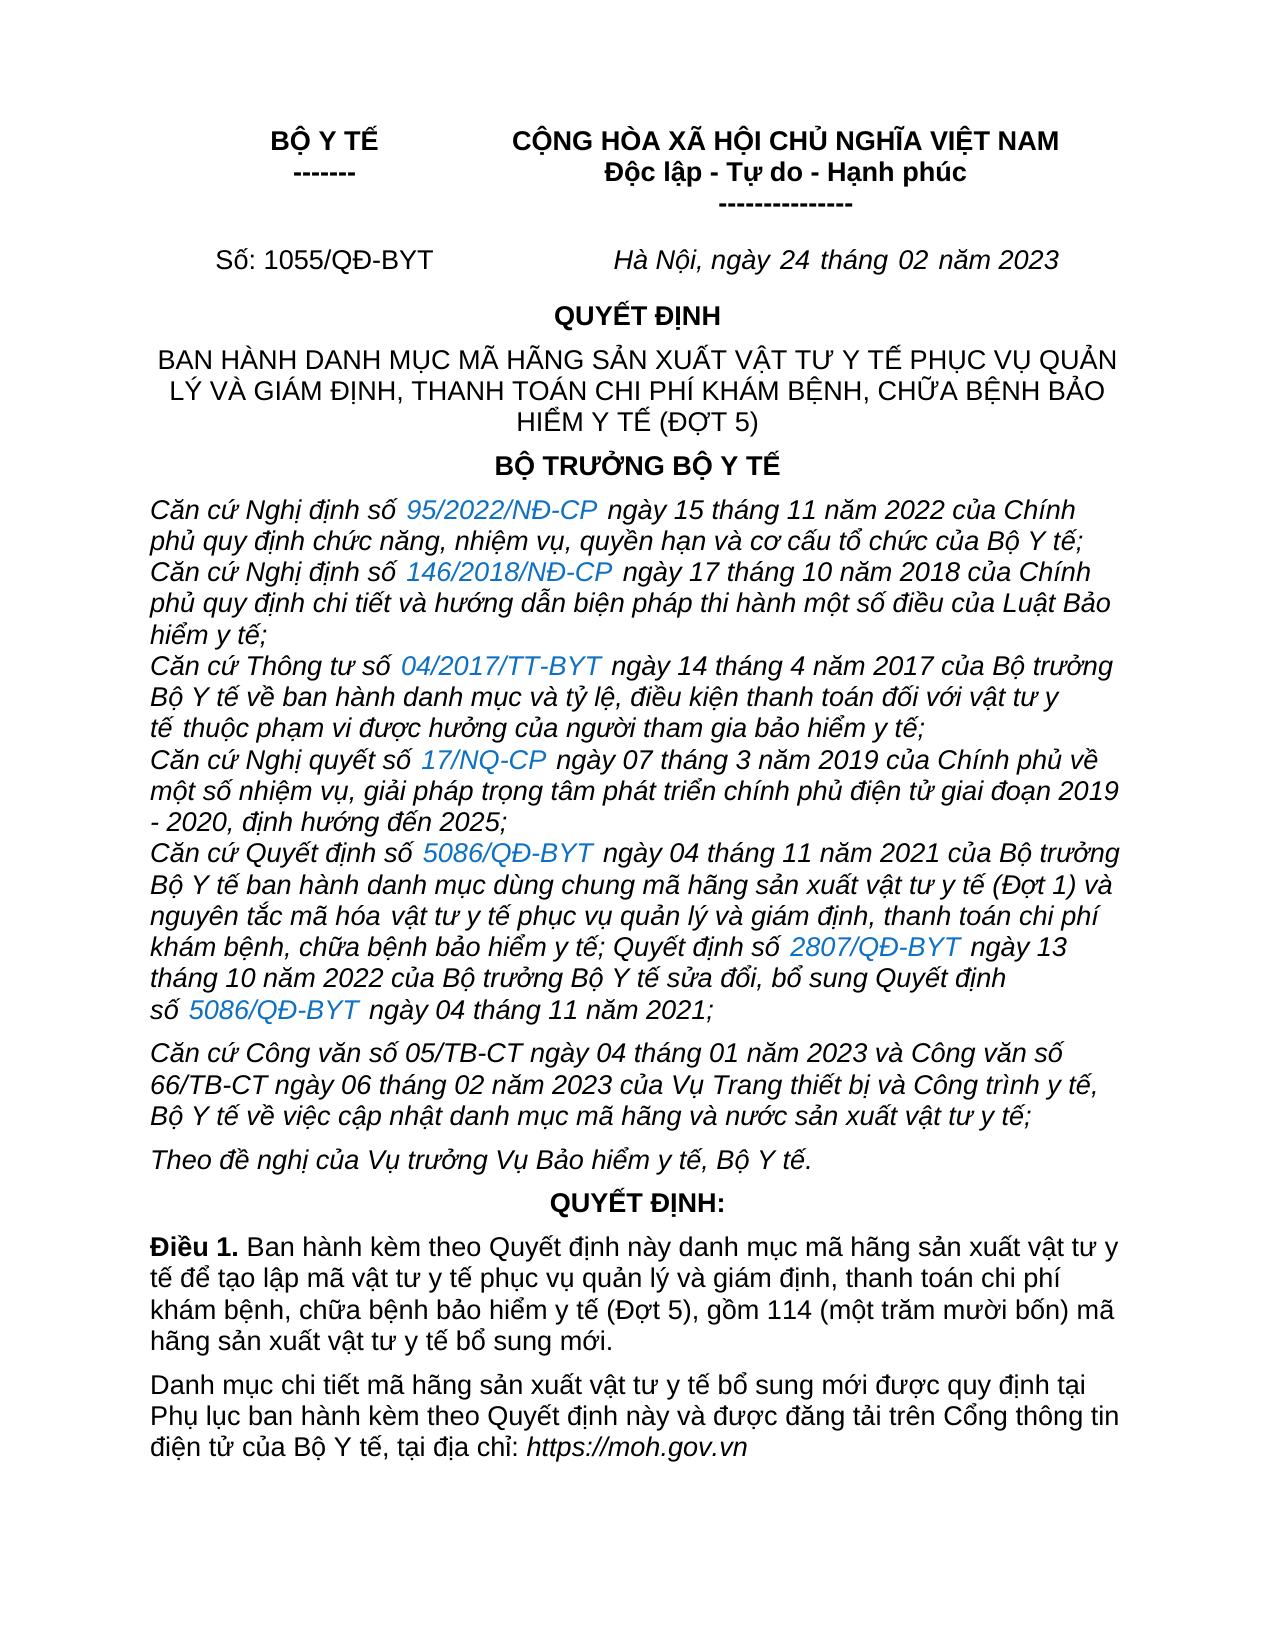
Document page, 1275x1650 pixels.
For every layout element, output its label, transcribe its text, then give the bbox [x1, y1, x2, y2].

text Căn cứ Công văn số 05/TB-CT ngày 04 tháng 01 năm 2023 và Công văn số 66/TB-CT ngày 06 tháng 02 năm 2023 của Vụ Trang thiết bị và Công trình y tế, Bộ Y tế về việc cập nhật danh mục mã hãng và nước sản xuất vật tư y tế; [150, 1037, 1125, 1131]
text Theo đề nghị của Vụ trưởng Vụ Bảo hiểm y tế, Bộ Y tế. [150, 1144, 1125, 1175]
table_cell Hà Nội, ngày 24 tháng 02 năm 2023 [499, 231, 1072, 287]
text Danh mục chi tiết mã hãng sản xuất vật tư y tế bổ sung mới được quy định tại Phụ lục ban hành kèm theo Quyết định này và được đăng tải trên Cổng thông tin điện tử của Bộ Y tế, tại địa chỉ: https://moh.gov.vn [150, 1369, 1125, 1462]
table_cell Số: 1055/QĐ-BYT [150, 231, 499, 287]
text Điều 1. Ban hành kèm theo Quyết định này danh mục mã hãng sản xuất vật tư y tế để tạo lập mã vật tư y tế phục vụ quản lý và giám định, thanh toán chi phí khám bệnh, chữa bệnh bảo hiểm y tế (Đợt 5), gồm 114 (một trăm mười bốn) mã hãng sản xuất vật tư y tế bổ sung mới. [150, 1231, 1125, 1356]
text QUYẾT ĐỊNH: [150, 1187, 1125, 1219]
text Căn cứ Nghị quyết số 17/NQ-CP ngày 07 tháng 3 năm 2019 của Chính phủ về một số nhiệm vụ, giải pháp trọng tâm phát triển chính phủ điện tử giai đoạn 2019 - 2020, định hướng đến 2025; [150, 744, 1125, 837]
text Căn cứ Quyết định số 5086/QĐ-BYT ngày 04 tháng 11 năm 2021 của Bộ trưởng Bộ Y tế ban hành danh mục dùng chung mã hãng sản xuất vật tư y tế (Đợt 1) và nguyên tắc mã hóa vật tư y tế phục vụ quản lý và giám định, thanh toán chi phí khám bệnh, chữa bệnh bảo hiểm y tế; Quyết định số 2807/QĐ-BYT ngày 13 tháng 10 năm 2022 của Bộ trưởng Bộ Y tế sửa đổi, bổ sung Quyết định số 5086/QĐ-BYT ngày 04 tháng 11 năm 2021; [150, 837, 1125, 1025]
text BAN HÀNH DANH MỤC MÃ HÃNG SẢN XUẤT VẬT TƯ Y TẾ PHỤC VỤ QUẢN LÝ VÀ GIÁM ĐỊNH, THANH TOÁN CHI PHÍ KHÁM BỆNH, CHỮA BỆNH BẢO HIỂM Y TẾ (ĐỢT 5) [150, 344, 1125, 437]
text Căn cứ Thông tư số 04/2017/TT-BYT ngày 14 tháng 4 năm 2017 của Bộ trưởng Bộ Y tế về ban hành danh mục và tỷ lệ, điều kiện thanh toán đối với vật tư y tế thuộc phạm vi được hưởng của người tham gia bảo hiểm y tế; [150, 650, 1125, 744]
table_header BỘ Y TẾ ------- [150, 113, 499, 231]
text Căn cứ Nghị định số 146/2018/NĐ-CP ngày 17 tháng 10 năm 2018 của Chính phủ quy định chi tiết và hướng dẫn biện pháp thi hành một số điều của Luật Bảo hiểm y tế; [150, 556, 1125, 650]
text BỘ TRƯỞNG BỘ Y TẾ [150, 450, 1125, 481]
text QUYẾT ĐỊNH [150, 300, 1125, 331]
table_header CỘNG HÒA XÃ HỘI CHỦ NGHĨA VIỆT NAM Độc lập - Tự do - Hạnh phúc --------------- [499, 113, 1072, 231]
text Căn cứ Nghị định số 95/2022/NĐ-CP ngày 15 tháng 11 năm 2022 của Chính phủ quy định chức năng, nhiệm vụ, quyền hạn và cơ cấu tổ chức của Bộ Y tế; [150, 494, 1125, 556]
